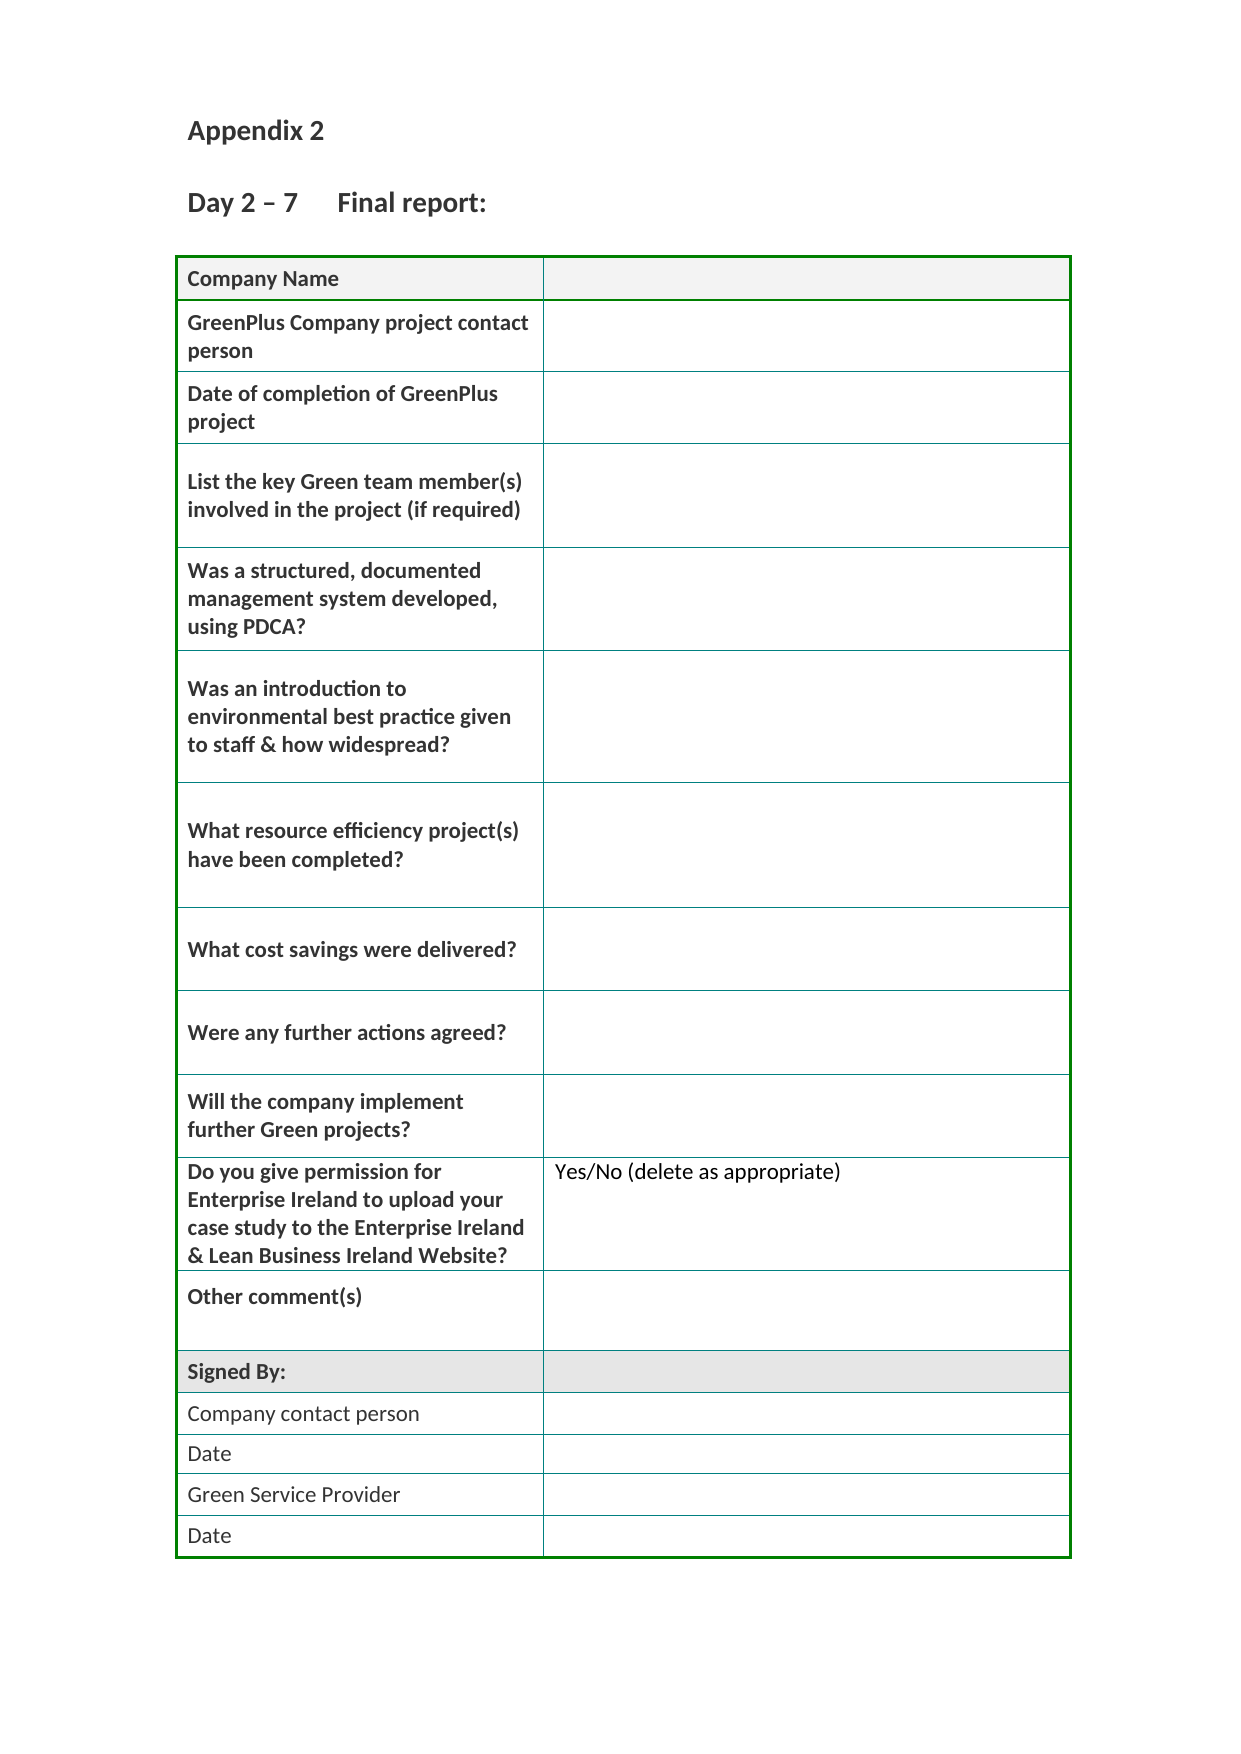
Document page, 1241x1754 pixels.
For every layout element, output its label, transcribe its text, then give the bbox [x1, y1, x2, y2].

table_cell Was a structured, documented management system developed, using PDCA? [178, 548, 543, 649]
table_cell [544, 1474, 1069, 1514]
table_cell [544, 372, 1069, 443]
table_cell [544, 1351, 1069, 1392]
table_cell Green Service Provider [178, 1474, 543, 1514]
table_cell [544, 991, 1069, 1073]
table_cell Date [178, 1516, 543, 1556]
text Day 2 – 7 Final report: [187, 184, 1053, 219]
table_cell [544, 1516, 1069, 1556]
table_cell [544, 1075, 1069, 1157]
table_cell Do you give permission for Enterprise Ireland to upload your case study to the Enterprise Ireland & Lean Business Ireland Website? [178, 1158, 543, 1269]
table_header [544, 258, 1069, 299]
table_cell Date [178, 1435, 543, 1473]
table_cell [544, 783, 1069, 907]
table_cell [544, 444, 1069, 546]
table_cell Will the company implement further Green projects? [178, 1075, 543, 1157]
table_cell [544, 1435, 1069, 1473]
table_cell [544, 1393, 1069, 1434]
table_cell GreenPlus Company project contact person [178, 301, 543, 371]
table_cell Signed By: [178, 1351, 543, 1392]
table_cell Company contact person [178, 1393, 543, 1434]
table_cell Date of completion of GreenPlus project [178, 372, 543, 443]
table_cell What cost savings were delivered? [178, 908, 543, 990]
table_cell Other comment(s) [178, 1271, 543, 1350]
table_cell What resource efficiency project(s) have been completed? [178, 783, 543, 907]
table_cell Yes/No (delete as appropriate) [544, 1158, 1069, 1269]
table_cell Were any further actions agreed? [178, 991, 543, 1073]
table_cell [544, 1271, 1069, 1350]
table_cell Was an introduction to environmental best practice given to staff & how widespread? [178, 651, 543, 782]
table_cell [544, 548, 1069, 649]
table_header Company Name [178, 258, 543, 299]
table_cell [544, 301, 1069, 371]
text Appendix 2 [187, 112, 1053, 148]
table_cell [544, 908, 1069, 990]
table_cell [544, 651, 1069, 782]
table_cell List the key Green team member(s) involved in the project (if required) [178, 444, 543, 546]
